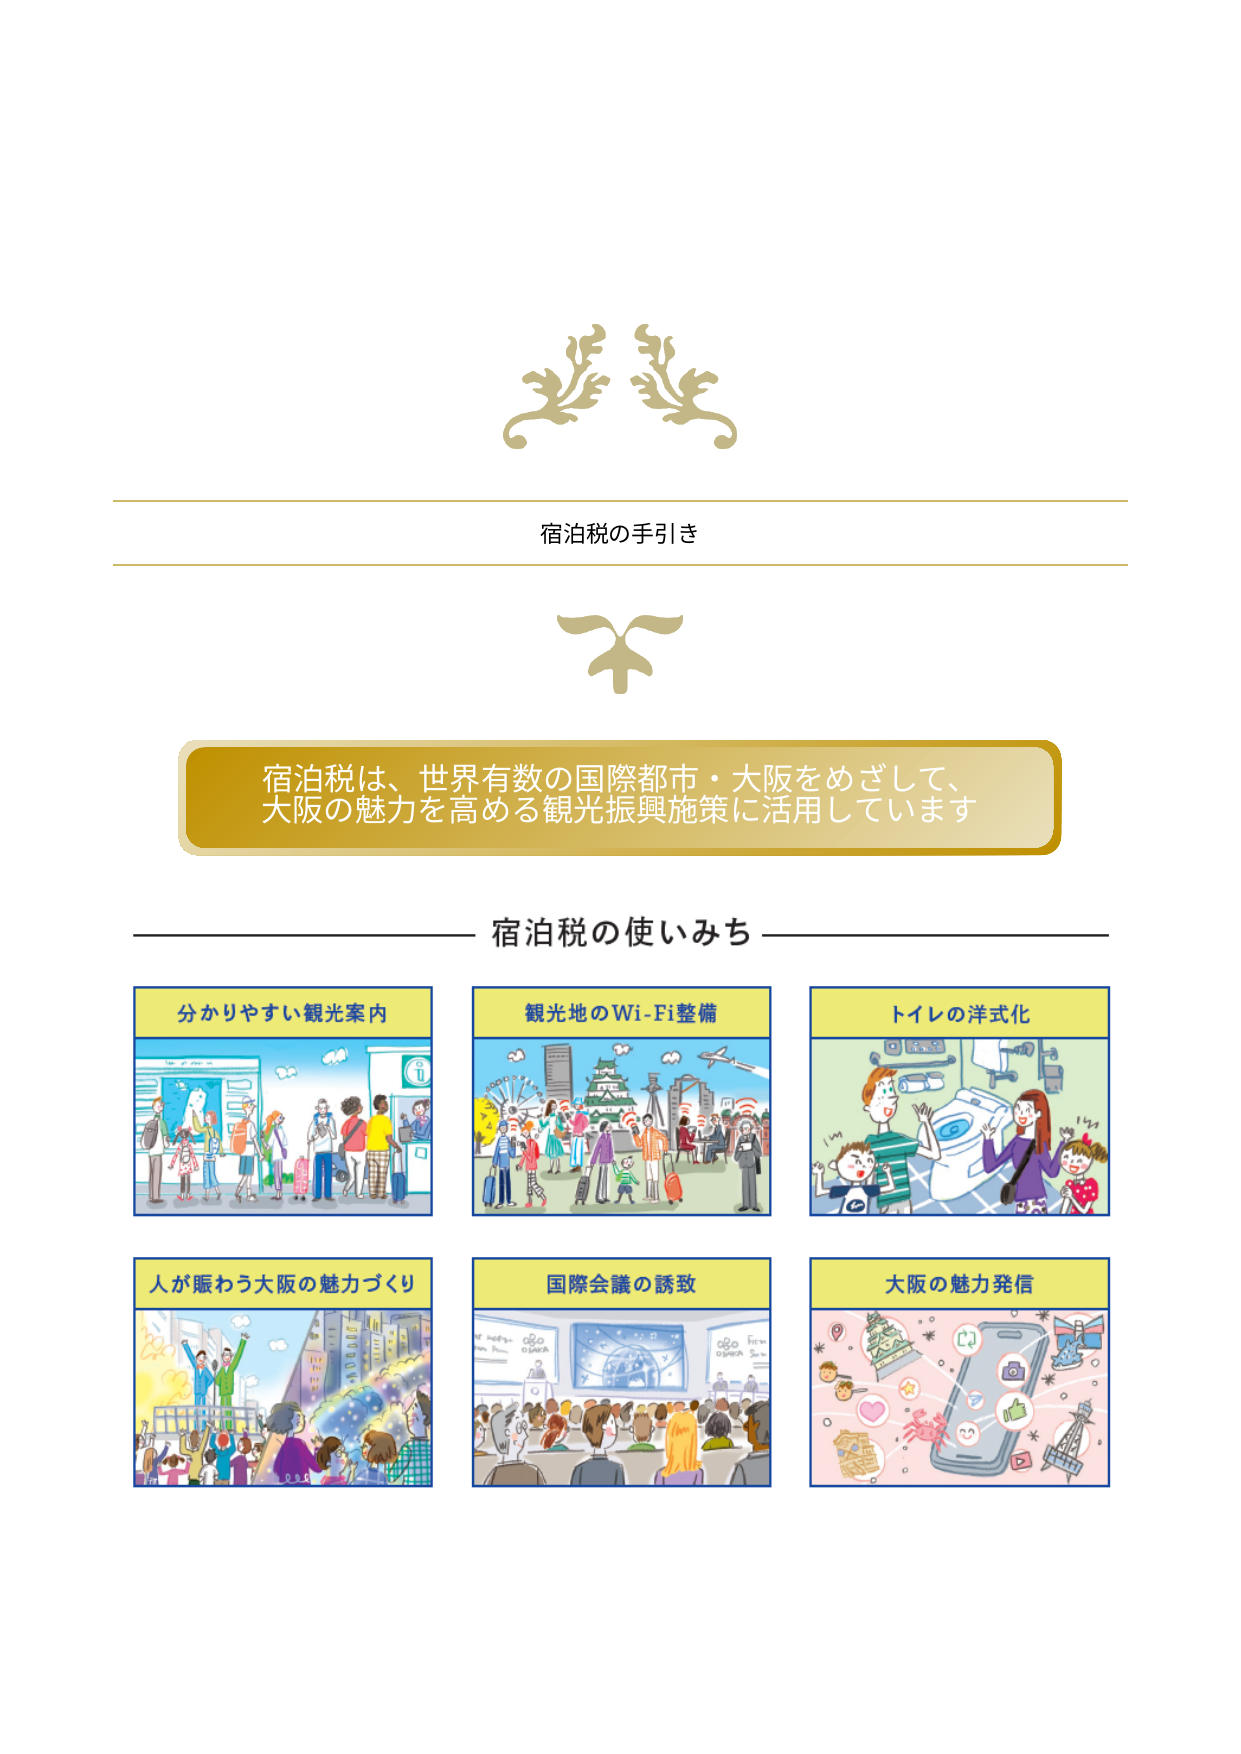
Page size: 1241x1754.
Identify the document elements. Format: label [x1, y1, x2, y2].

picture [112, 886, 1124, 1502]
